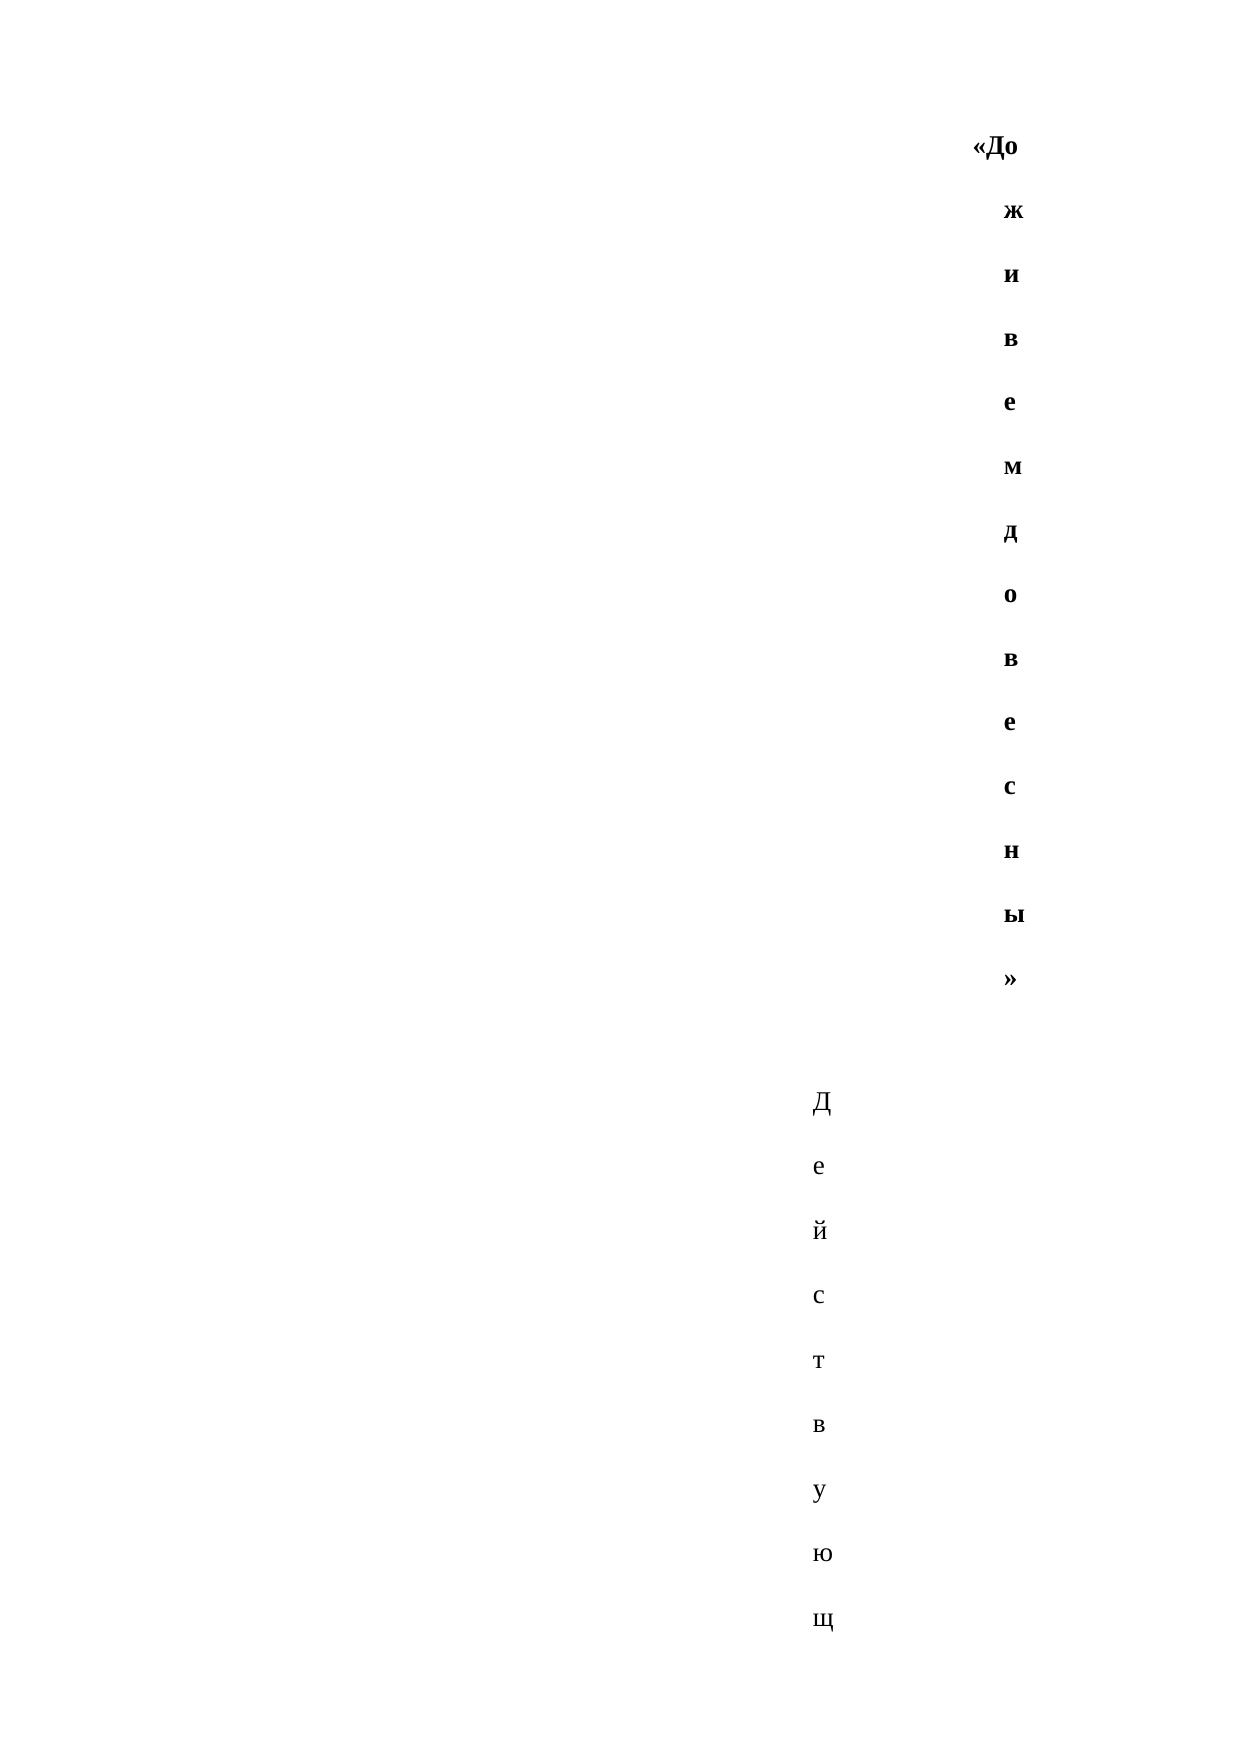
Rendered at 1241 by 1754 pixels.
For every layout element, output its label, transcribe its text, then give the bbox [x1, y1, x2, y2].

text «Доживем до весны» [1003, 104, 1023, 999]
